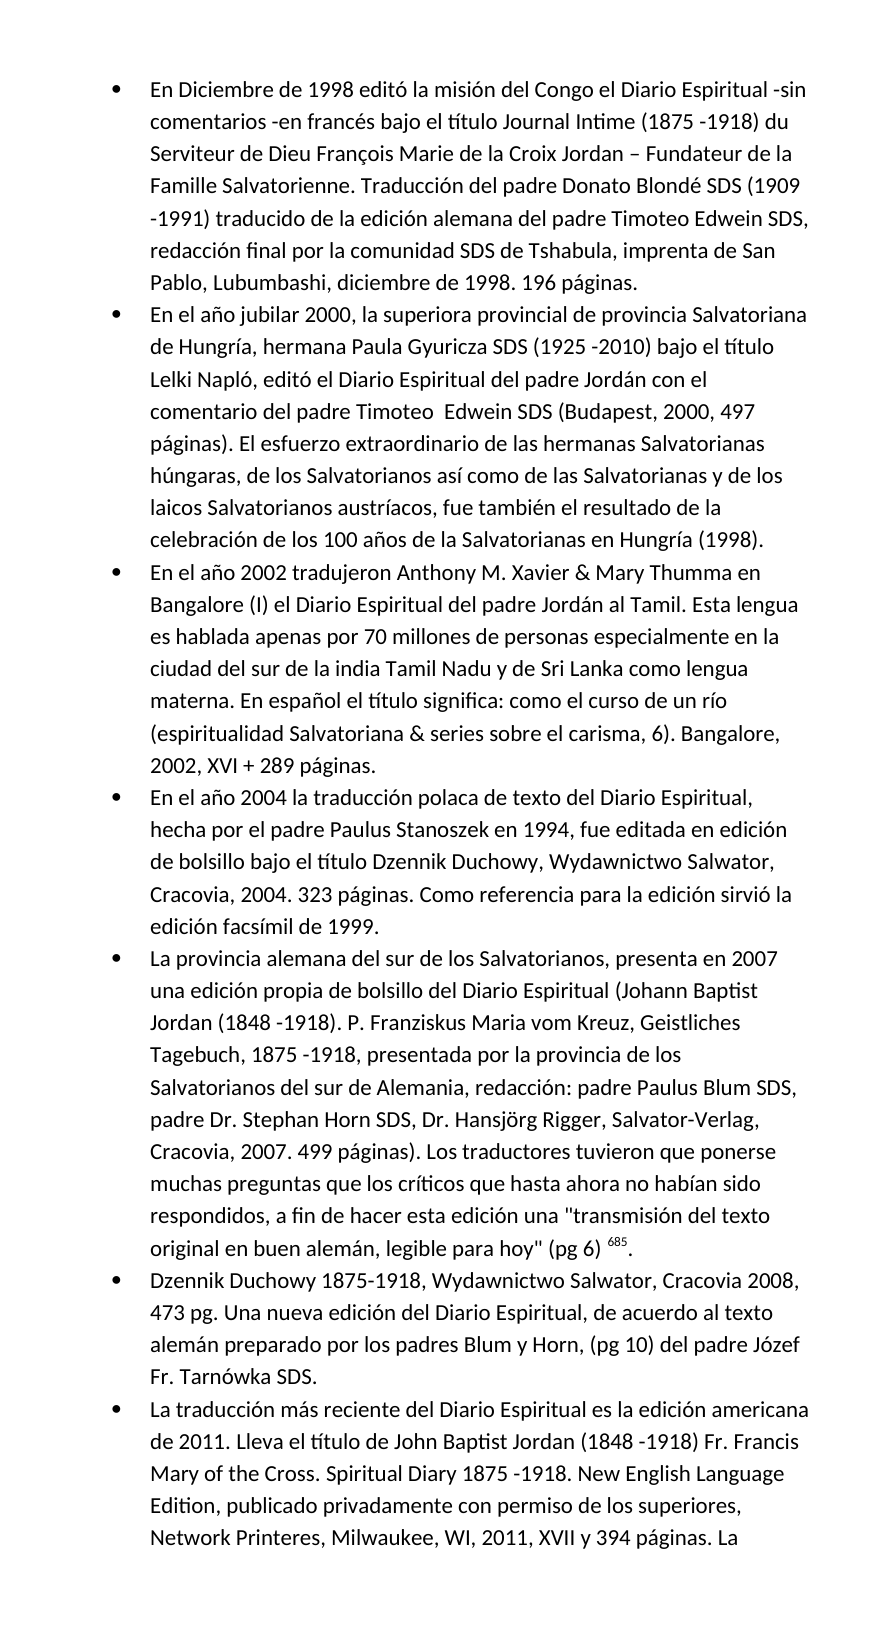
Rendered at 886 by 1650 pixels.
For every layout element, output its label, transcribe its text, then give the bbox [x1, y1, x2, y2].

list En el año 2002 tradujeron Anthony M. Xavier & Mary Thumma en Bangalore (I) el Diario Espiritual del padre Jordán al Tamil. Esta lengua es hablada apenas por 70 millones de personas especialmente en la ciudad del sur de la india Tamil Nadu y de Sri Lanka como lengua materna. En español el título significa: como el curso de un río (espiritualidad Salvatoriana & series sobre el carisma, 6). Bangalore, 2002, XVI + 289 páginas. [112, 558, 811, 779]
list En Diciembre de 1998 editó la misión del Congo el Diario Espiritual -sin comentarios -en francés bajo el título Journal Intime (1875 -1918) du Serviteur de Dieu François Marie de la Croix Jordan – Fundateur de la Famille Salvatorienne. Traducción del padre Donato Blondé SDS (1909 -1991) traducido de la edición alemana del padre Timoteo Edwein SDS, redacción final por la comunidad SDS de Tshabula, imprenta de San Pablo, Lubumbashi, diciembre de 1998. 196 páginas. [112, 75, 811, 296]
list En el año 2004 la traducción polaca de texto del Diario Espiritual, hecha por el padre Paulus Stanoszek en 1994, fue editada en edición de bolsillo bajo el título Dzennik Duchowy, Wydawnictwo Salwator, Cracovia, 2004. 323 páginas. Como referencia para la edición sirvió la edición facsímil de 1999. [112, 783, 811, 940]
list En el año jubilar 2000, la superiora provincial de provincia Salvatoriana de Hungría, hermana Paula Gyuricza SDS (1925 -2010) bajo el título Lelki Napló, editó el Diario Espiritual del padre Jordán con el comentario del padre Timoteo Edwein SDS (Budapest, 2000, 497 páginas). El esfuerzo extraordinario de las hermanas Salvatorianas húngaras, de los Salvatorianos así como de las Salvatorianas y de los laicos Salvatorianos austríacos, fue también el resultado de la celebración de los 100 años de la Salvatorianas en Hungría (1998). [112, 300, 811, 554]
list La provincia alemana del sur de los Salvatorianos, presenta en 2007 una edición propia de bolsillo del Diario Espiritual (Johann Baptist Jordan (1848 -1918). P. Franziskus Maria vom Kreuz, Geistliches Tagebuch, 1875 -1918, presentada por la provincia de los Salvatorianos del sur de Alemania, redacción: padre Paulus Blum SDS, padre Dr. Stephan Horn SDS, Dr. Hansjörg Rigger, Salvator-Verlag, Cracovia, 2007. 499 páginas). Los traductores tuvieron que ponerse muchas preguntas que los críticos que hasta ahora no habían sido respondidos, a fin de hacer esta edición una "transmisión del texto original en buen alemán, legible para hoy" (pg 6) 685. [112, 944, 811, 1262]
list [112, 1395, 811, 1551]
list Dzennik Duchowy 1875-1918, Wydawnictwo Salwator, Cracovia 2008, 473 pg. Una nueva edición del Diario Espiritual, de acuerdo al texto alemán preparado por los padres Blum y Horn, (pg 10) del padre Józef Fr. Tarnówka SDS. [112, 1266, 811, 1391]
